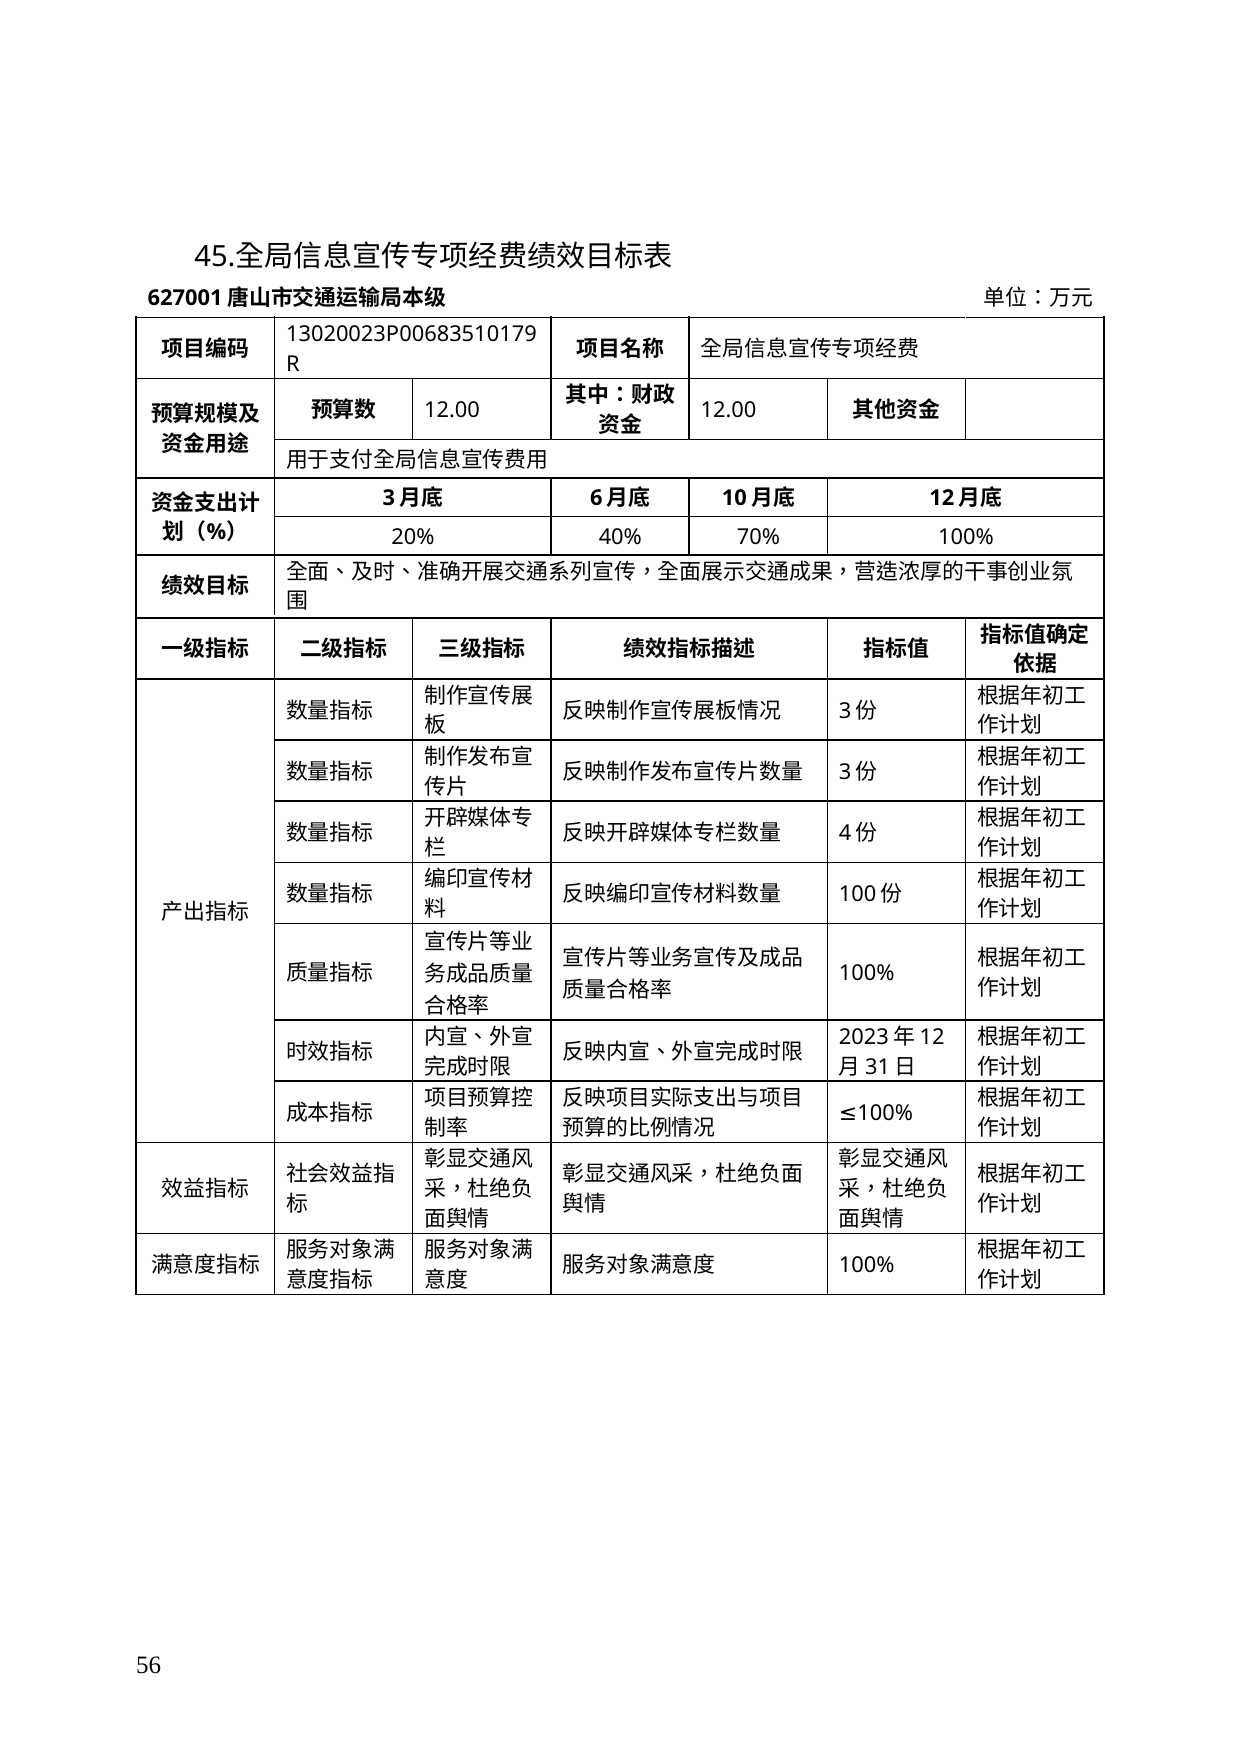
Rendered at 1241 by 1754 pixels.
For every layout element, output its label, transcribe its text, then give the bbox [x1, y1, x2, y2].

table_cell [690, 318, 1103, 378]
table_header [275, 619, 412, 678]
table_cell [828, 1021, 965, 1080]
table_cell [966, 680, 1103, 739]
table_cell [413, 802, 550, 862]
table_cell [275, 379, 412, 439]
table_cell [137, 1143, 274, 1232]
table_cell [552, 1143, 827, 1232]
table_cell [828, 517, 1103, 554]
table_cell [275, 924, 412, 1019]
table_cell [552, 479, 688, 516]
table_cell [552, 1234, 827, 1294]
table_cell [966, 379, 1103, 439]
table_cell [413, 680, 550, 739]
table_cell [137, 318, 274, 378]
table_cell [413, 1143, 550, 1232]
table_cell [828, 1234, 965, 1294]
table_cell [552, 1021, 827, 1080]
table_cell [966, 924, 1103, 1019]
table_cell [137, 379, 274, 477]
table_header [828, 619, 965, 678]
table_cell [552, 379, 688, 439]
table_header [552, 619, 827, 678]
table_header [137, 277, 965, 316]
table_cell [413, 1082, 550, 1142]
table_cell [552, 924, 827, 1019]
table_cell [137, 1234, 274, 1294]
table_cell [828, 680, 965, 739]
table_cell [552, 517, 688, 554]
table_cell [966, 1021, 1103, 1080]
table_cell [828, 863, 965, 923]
text 45.全局信息宣传专项经费绩效目标表 [136, 235, 1104, 275]
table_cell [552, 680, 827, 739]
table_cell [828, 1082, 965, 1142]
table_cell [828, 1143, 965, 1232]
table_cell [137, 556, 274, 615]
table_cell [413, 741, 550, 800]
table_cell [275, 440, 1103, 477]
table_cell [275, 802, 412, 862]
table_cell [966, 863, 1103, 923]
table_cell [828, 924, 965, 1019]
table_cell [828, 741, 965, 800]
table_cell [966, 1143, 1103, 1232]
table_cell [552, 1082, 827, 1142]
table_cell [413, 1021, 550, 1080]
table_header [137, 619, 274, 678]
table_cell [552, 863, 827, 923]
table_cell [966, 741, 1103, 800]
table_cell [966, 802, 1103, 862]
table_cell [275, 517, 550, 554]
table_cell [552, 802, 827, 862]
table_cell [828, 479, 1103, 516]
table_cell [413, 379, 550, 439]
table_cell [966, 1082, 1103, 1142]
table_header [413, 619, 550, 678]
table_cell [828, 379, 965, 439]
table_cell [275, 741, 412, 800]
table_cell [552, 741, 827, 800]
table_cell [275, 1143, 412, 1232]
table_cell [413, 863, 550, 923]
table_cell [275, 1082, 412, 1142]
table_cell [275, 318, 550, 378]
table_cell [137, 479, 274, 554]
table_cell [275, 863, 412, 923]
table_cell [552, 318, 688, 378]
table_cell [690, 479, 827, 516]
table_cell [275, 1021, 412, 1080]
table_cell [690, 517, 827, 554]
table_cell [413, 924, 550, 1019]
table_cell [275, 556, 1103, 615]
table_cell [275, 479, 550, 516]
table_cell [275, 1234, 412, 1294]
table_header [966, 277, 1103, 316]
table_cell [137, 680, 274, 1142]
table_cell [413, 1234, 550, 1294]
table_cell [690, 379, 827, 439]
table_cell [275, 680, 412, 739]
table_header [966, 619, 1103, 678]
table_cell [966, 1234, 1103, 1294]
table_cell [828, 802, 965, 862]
